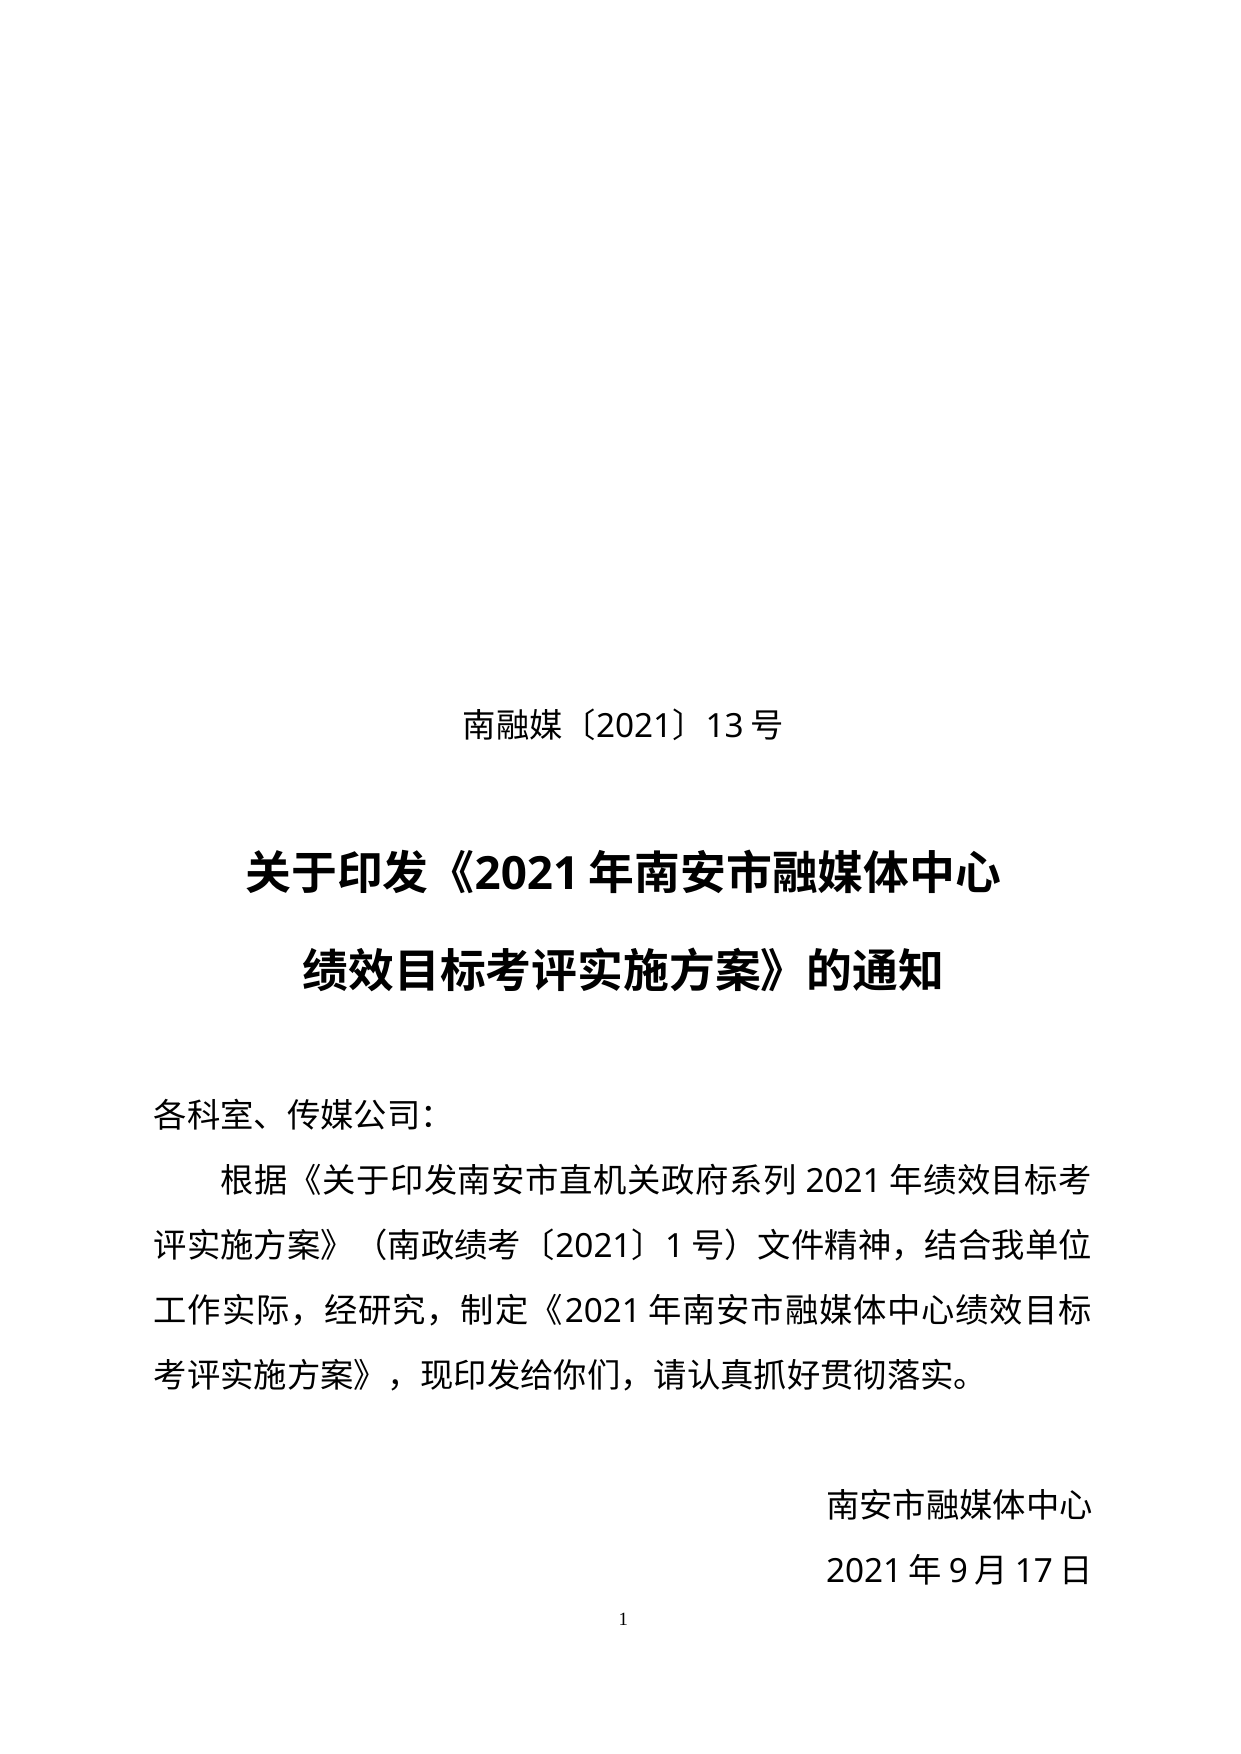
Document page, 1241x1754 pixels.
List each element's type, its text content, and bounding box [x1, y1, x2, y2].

text 关于印发《2021年南安市融媒体中心 [153, 821, 1092, 918]
text 绩效目标考评实施方案》的通知 [153, 918, 1092, 1016]
text 根据《关于印发南安市直机关政府系列2021年绩效目标考评实施方案》（南政绩考〔2021〕1号）文件精神，结合我单位工作实际，经研究，制定《2021年南安市融媒体中心绩效目标考评实施方案》，现印发给你们，请认真抓好贯彻落实。 [153, 1146, 1092, 1406]
text 南融媒〔2021〕13号 [153, 691, 1092, 756]
text 各科室、传媒公司： [153, 1081, 1092, 1146]
text 南安市融媒体中心 [153, 1471, 1092, 1536]
